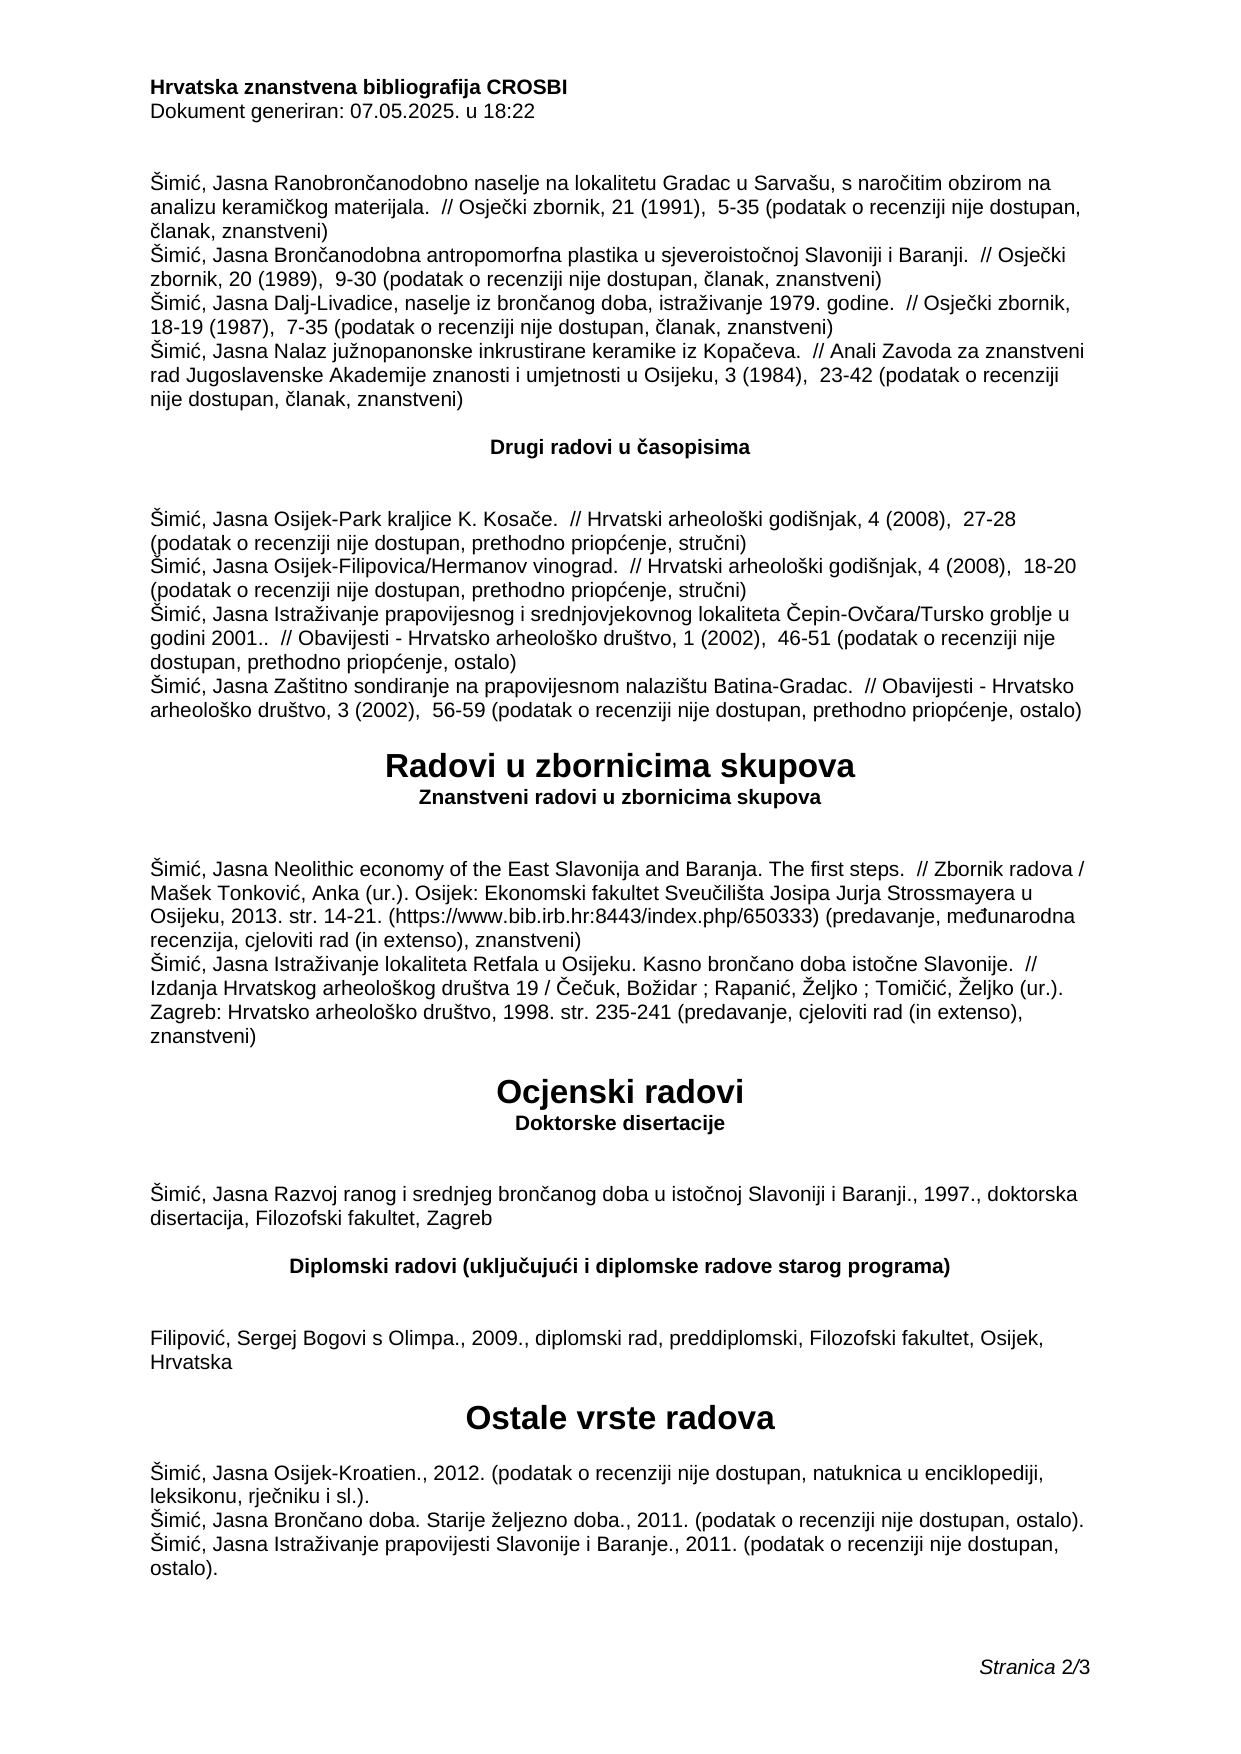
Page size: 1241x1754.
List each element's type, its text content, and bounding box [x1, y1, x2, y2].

text Šimić, Jasna [150, 1460, 1090, 1508]
subtitle Ostale vrste radova [150, 1398, 1090, 1436]
text Šimić, Jasna [150, 171, 1090, 243]
text Filipović, Sergej [150, 1326, 1090, 1374]
text Šimić, Jasna [150, 506, 1090, 554]
text Šimić, Jasna [150, 1532, 1090, 1580]
text Šimić, Jasna [150, 856, 1090, 952]
text Šimić, Jasna [150, 952, 1090, 1048]
subtitle Znanstveni radovi u zbornicima skupova [150, 784, 1090, 808]
subtitle Ocjenski radovi [150, 1072, 1090, 1110]
text Šimić, Jasna [150, 1508, 1090, 1532]
text Šimić, Jasna [150, 339, 1090, 411]
text Šimić, Jasna [150, 291, 1090, 339]
text Šimić, Jasna [150, 243, 1090, 291]
subtitle Drugi radovi u časopisima [150, 434, 1090, 458]
subtitle Radovi u zbornicima skupova [150, 746, 1090, 784]
subtitle Diplomski radovi (uključujući i diplomske radove starog programa) [150, 1254, 1090, 1278]
text Šimić, Jasna [150, 674, 1090, 722]
text Šimić, Jasna [150, 554, 1090, 602]
text Šimić, Jasna [150, 602, 1090, 674]
subtitle Doktorske disertacije [150, 1110, 1090, 1134]
text Šimić, Jasna [150, 1182, 1090, 1230]
